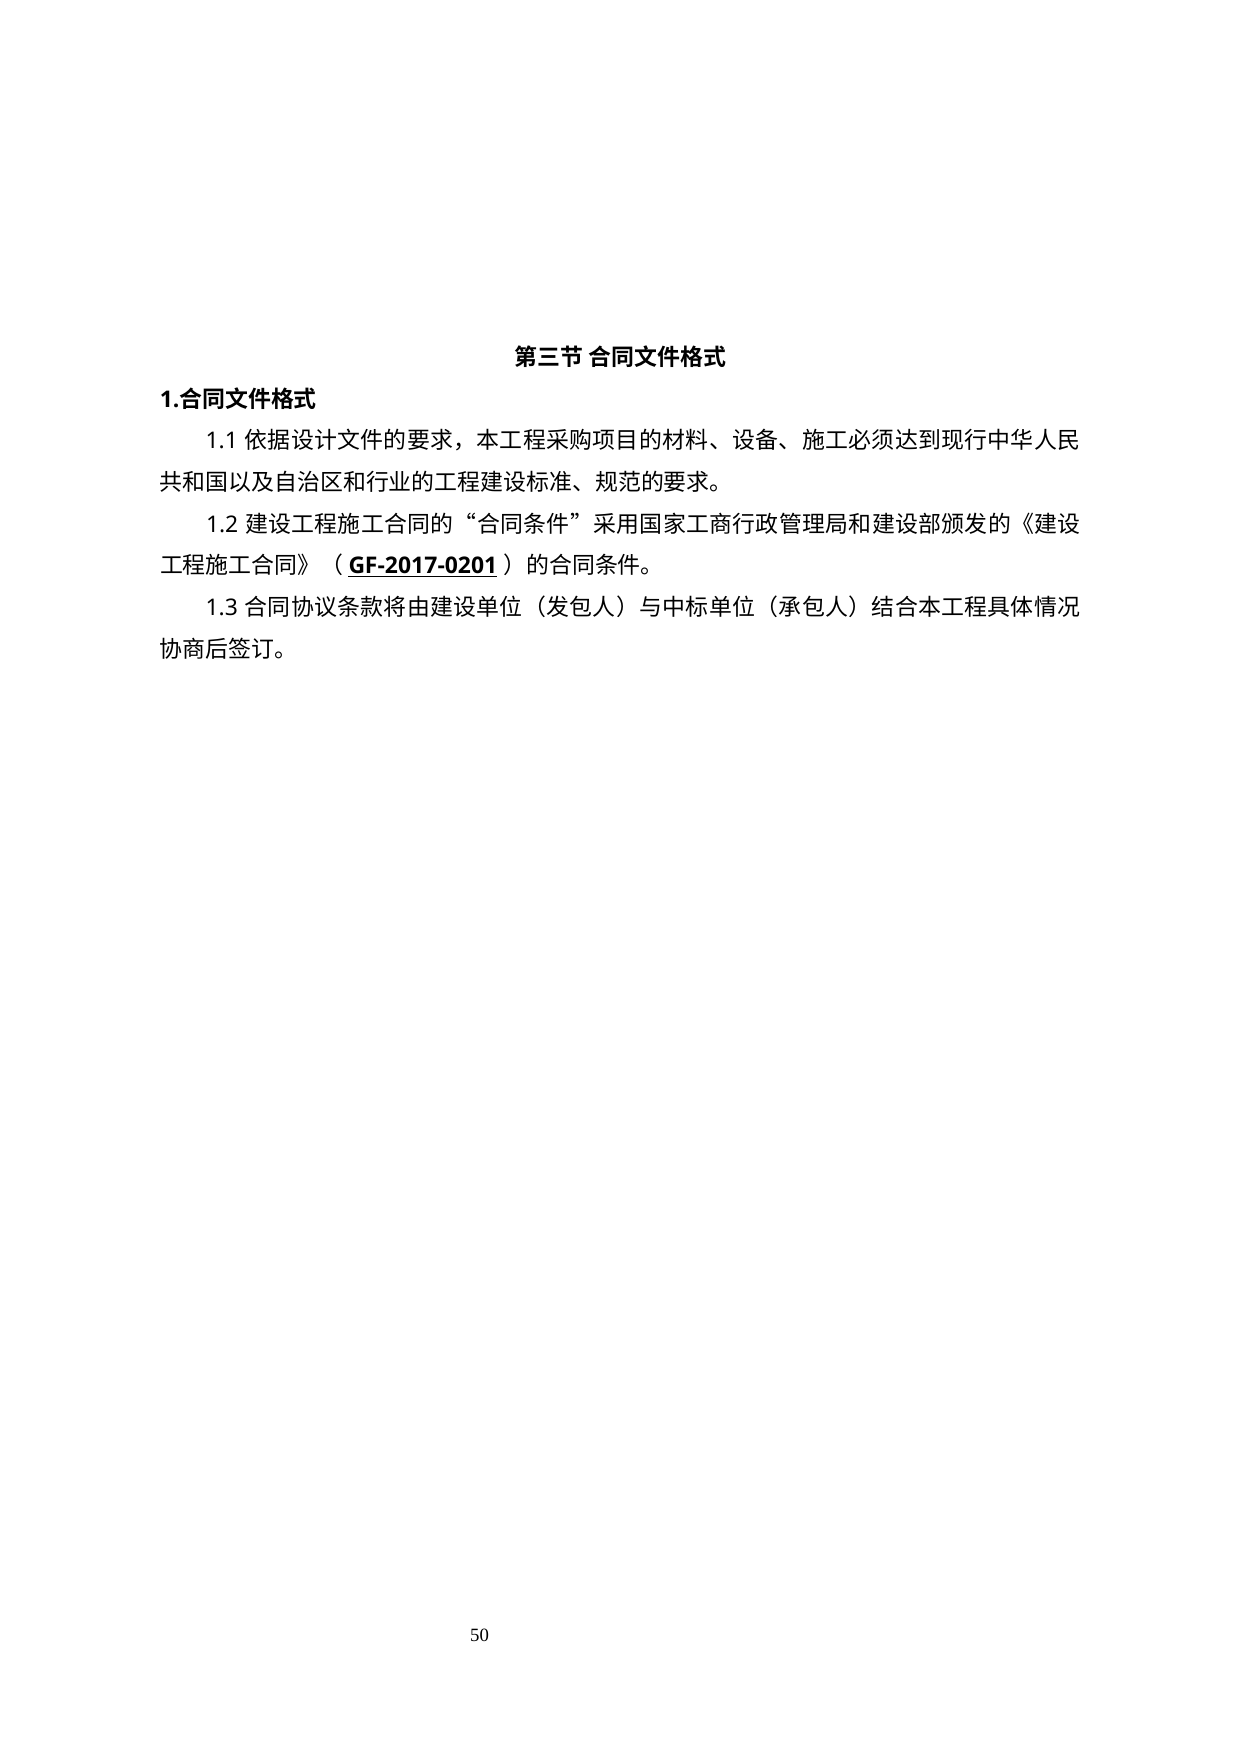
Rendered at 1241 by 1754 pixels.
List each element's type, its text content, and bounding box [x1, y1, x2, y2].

text 1.合同文件格式 [159, 376, 1081, 418]
text 1.2 建设工程施工合同的“合同条件”采用国家工商行政管理局和建设部颁发的《建设工程施工合同》（ GF-2017-0201 ）的合同条件。 [160, 501, 1081, 584]
subtitle 第三节 合同文件格式 [159, 334, 1081, 376]
text 1.1 依据设计文件的要求，本工程采购项目的材料、设备、施工必须达到现行中华人民共和国以及自治区和行业的工程建设标准、规范的要求。 [159, 418, 1081, 501]
text 1.3 合同协议条款将由建设单位（发包人）与中标单位（承包人）结合本工程具体情况协商后签订。 [159, 584, 1081, 668]
